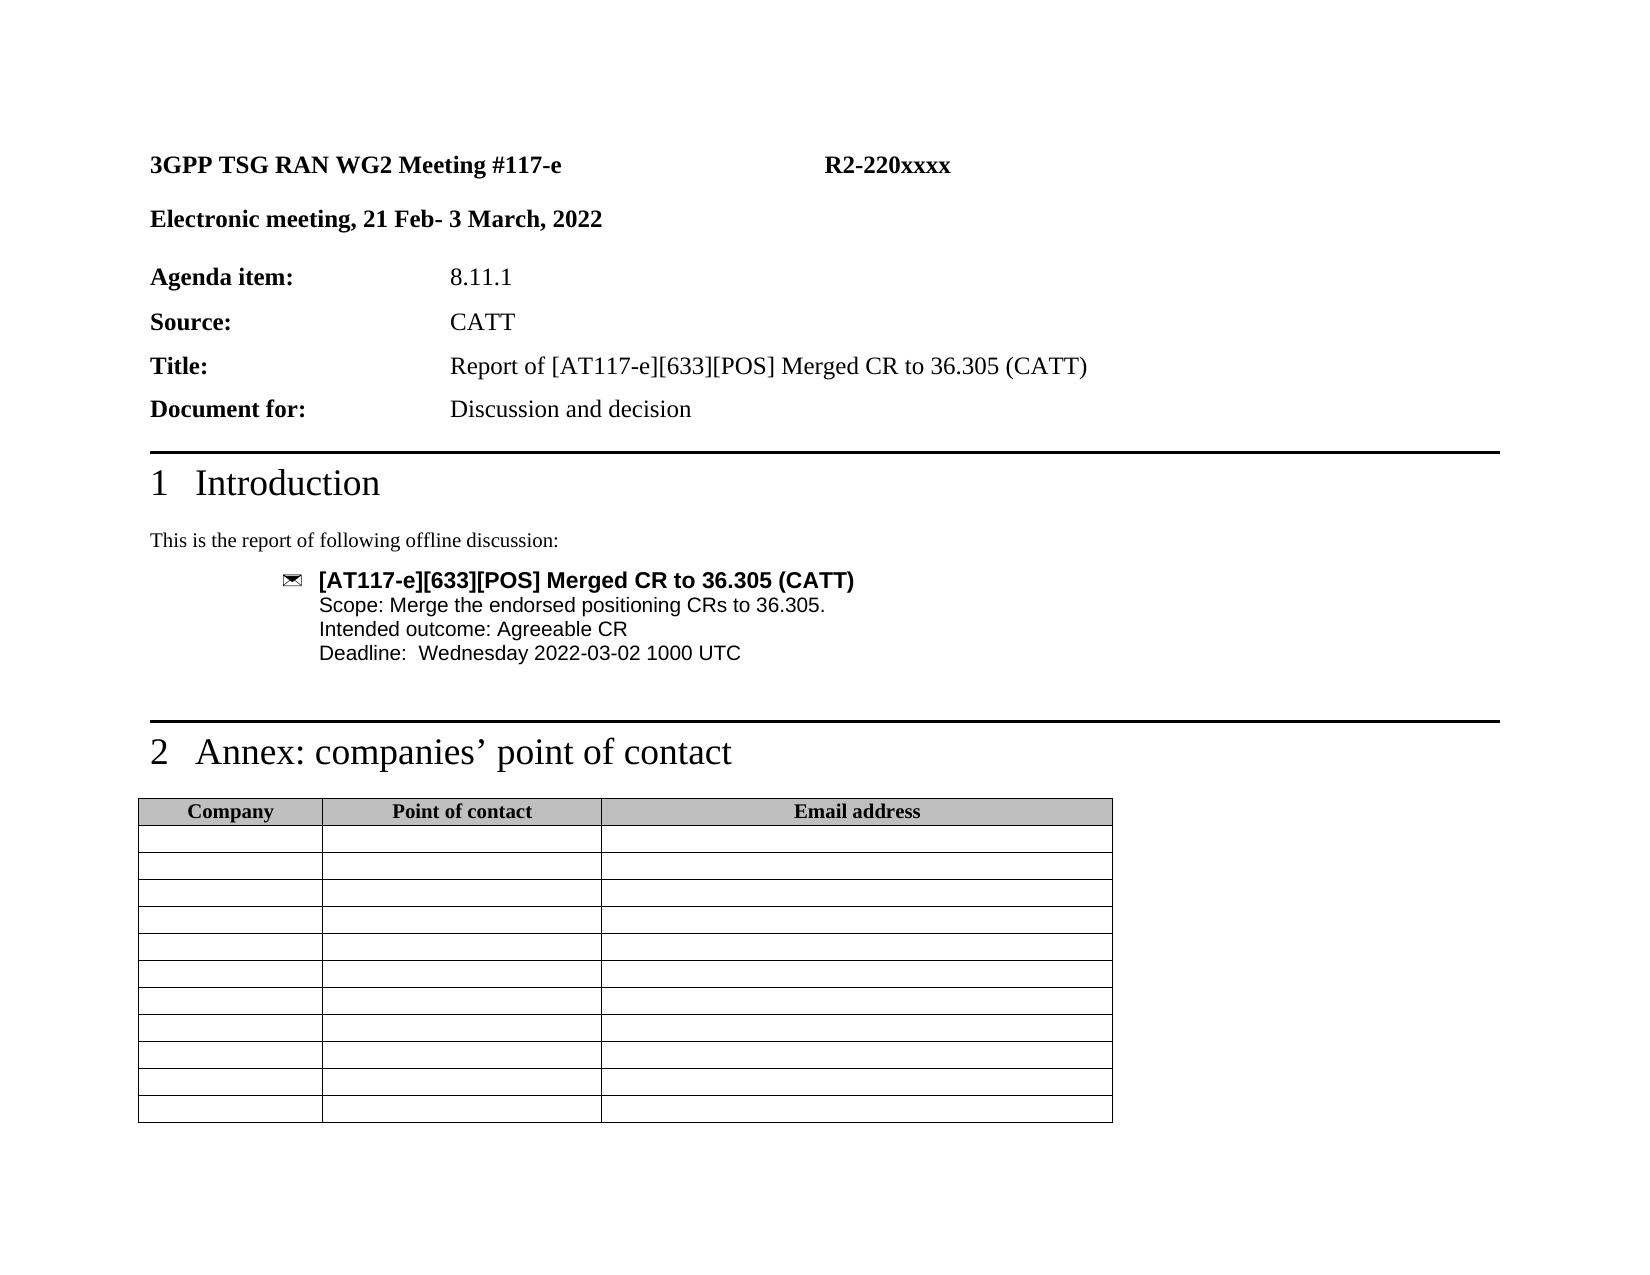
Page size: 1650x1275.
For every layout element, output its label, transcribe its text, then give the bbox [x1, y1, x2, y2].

table_cell [139, 1069, 322, 1095]
table_cell [323, 880, 601, 906]
table_cell [602, 934, 1112, 960]
table_cell [323, 934, 601, 960]
table_cell [139, 907, 322, 933]
table_cell [139, 880, 322, 906]
table_cell [323, 907, 601, 933]
table_cell [323, 1015, 601, 1041]
text 3GPP TSG RAN WG2 Meeting #117-e R2-220xxxx [150, 150, 1500, 179]
text Scope: Merge the endorsed positioning CRs to 36.305. [281, 593, 1500, 617]
table_cell [602, 1096, 1112, 1122]
text Intended outcome: Agreeable CR [281, 617, 1500, 641]
table_cell [323, 1042, 601, 1068]
table_cell [139, 934, 322, 960]
subtitle Introduction [150, 454, 1500, 503]
table_cell [139, 1042, 322, 1068]
text Source: CATT [150, 307, 1500, 336]
table_cell [323, 1096, 601, 1122]
text Document for: Discussion and decision [150, 394, 1500, 423]
table_header Company [139, 799, 322, 825]
table_cell [602, 988, 1112, 1014]
table_header Point of contact [323, 799, 601, 825]
table_cell [139, 961, 322, 987]
table_cell [323, 961, 601, 987]
table_cell [139, 988, 322, 1014]
table_header Email address [602, 799, 1112, 825]
subtitle Annex: companies’ point of contact [150, 723, 1500, 773]
table_cell [139, 853, 322, 879]
table_cell [602, 1015, 1112, 1041]
table_cell [602, 826, 1112, 852]
text [AT117-e][633][POS] Merged CR to 36.305 (CATT) [281, 567, 1500, 593]
table_cell [323, 988, 601, 1014]
table_cell [602, 1042, 1112, 1068]
table_cell [323, 826, 601, 852]
table_cell [139, 826, 322, 852]
table_cell [323, 853, 601, 879]
table_cell [323, 1069, 601, 1095]
text Deadline: Wednesday 2022-03-02 1000 UTC [281, 641, 1500, 665]
table_cell [139, 1096, 322, 1122]
text This is the report of following offline discussion: [150, 528, 1500, 552]
text Electronic meeting, 21 Feb- 3 March, 2022 [150, 204, 1500, 233]
table_cell [139, 1015, 322, 1041]
table_cell [602, 853, 1112, 879]
table_cell [602, 1069, 1112, 1095]
table_cell [602, 961, 1112, 987]
text Agenda item: 8.11.1 [150, 262, 1500, 291]
text Title: Report of [AT117-e][633][POS] Merged CR to 36.305 (CATT) [150, 351, 1500, 380]
table_cell [602, 907, 1112, 933]
table_cell [602, 880, 1112, 906]
